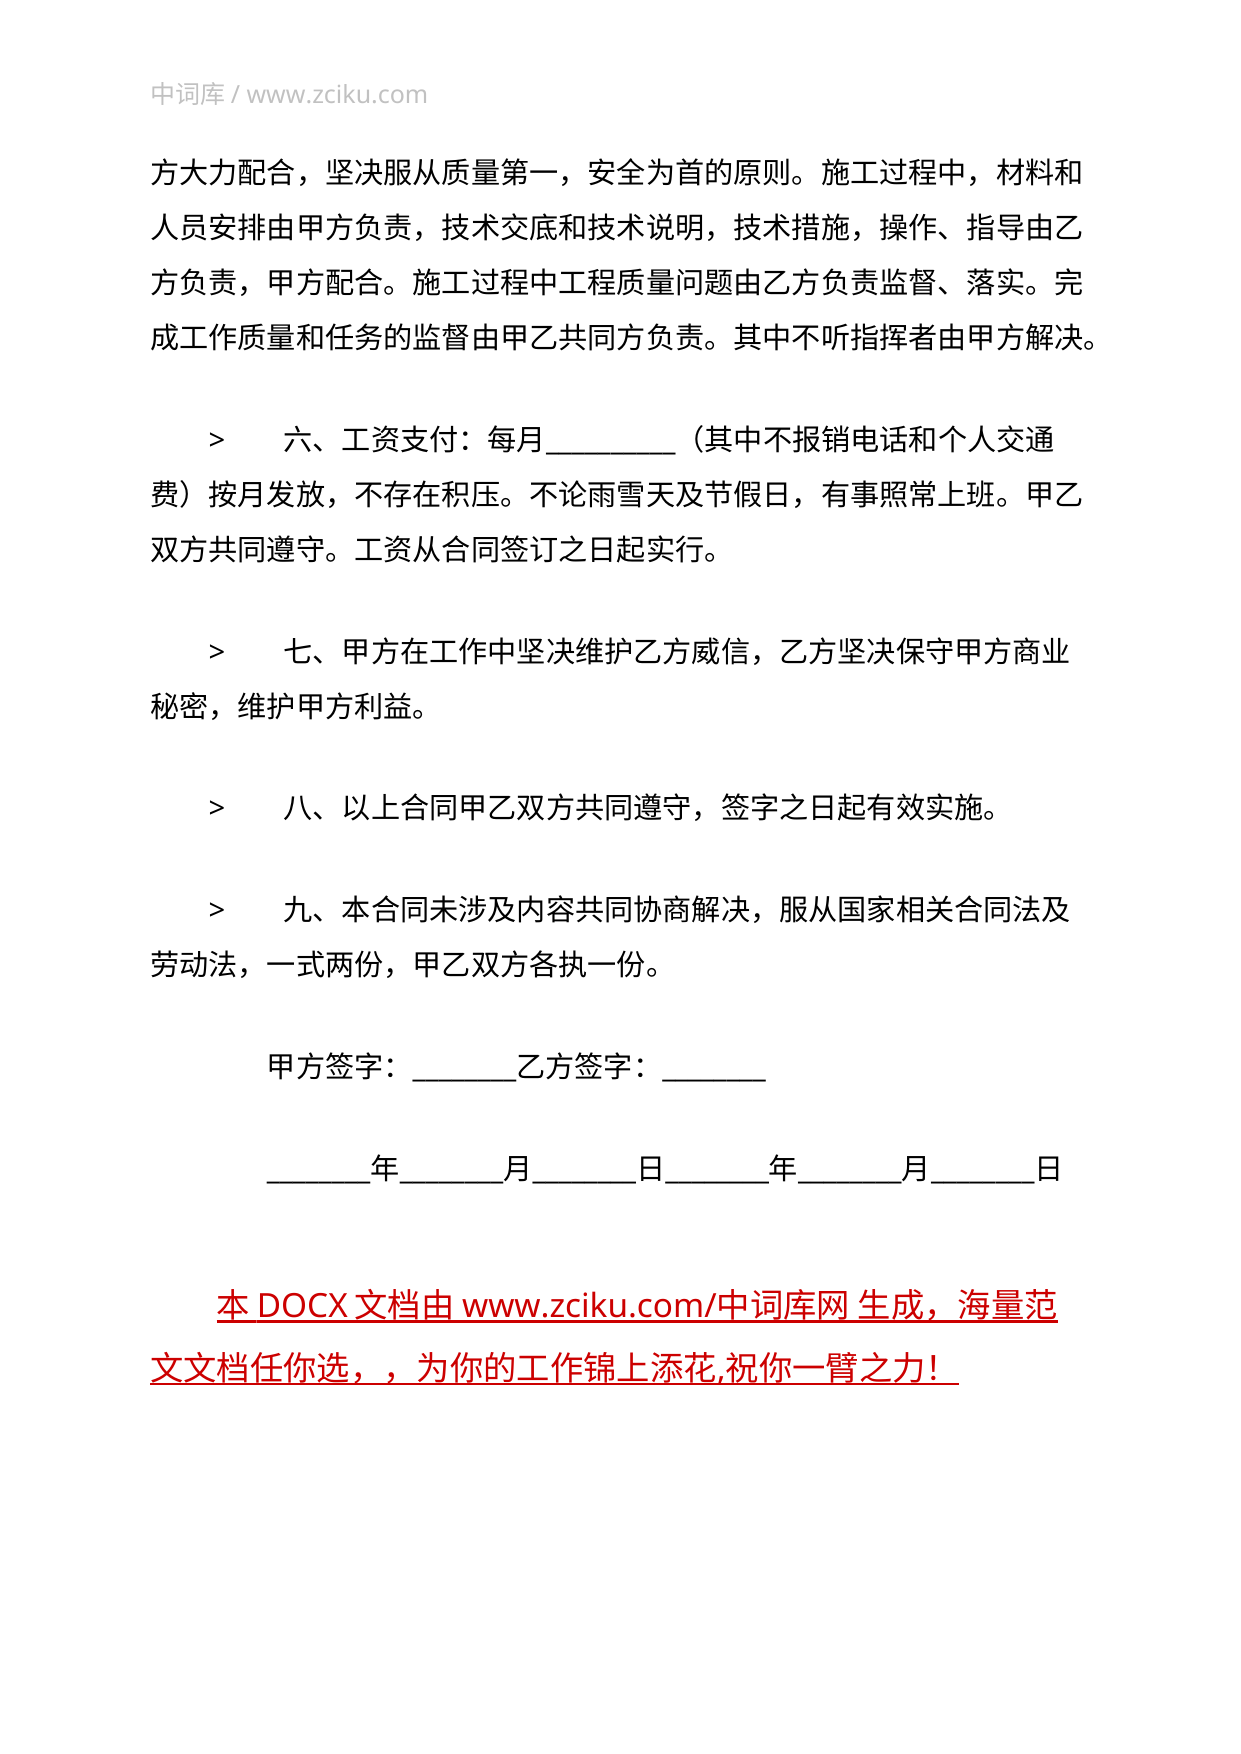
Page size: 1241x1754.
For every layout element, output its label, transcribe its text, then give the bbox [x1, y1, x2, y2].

text > 六、工资支付：每月__________（其中不报销电话和个人交通费）按月发放，不存在积压。不论雨雪天及节假日，有事照常上班。甲乙双方共同遵守。工资从合同签订之日起实行。 [150, 416, 1090, 569]
text > 七、甲方在工作中坚决维护乙方威信，乙方坚决保守甲方商业秘密，维护甲方利益。 [150, 628, 1090, 725]
text > 九、本合同未涉及内容共同协商解决，服从国家相关合同法及劳动法，一式两份，甲乙双方各执一份。 [150, 887, 1090, 984]
text 甲方签字：________乙方签字：________ [150, 1044, 1090, 1086]
text ________年________月________日________年________月________日 [150, 1146, 1090, 1188]
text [150, 150, 1090, 357]
text 本DOCX文档由 www.zciku.com/中词库网 生成，海量范文文档任你选，，为你的工作锦上添花,祝你一臂之力！ [150, 1279, 1090, 1390]
text > 八、以上合同甲乙双方共同遵守，签字之日起有效实施。 [150, 785, 1090, 827]
